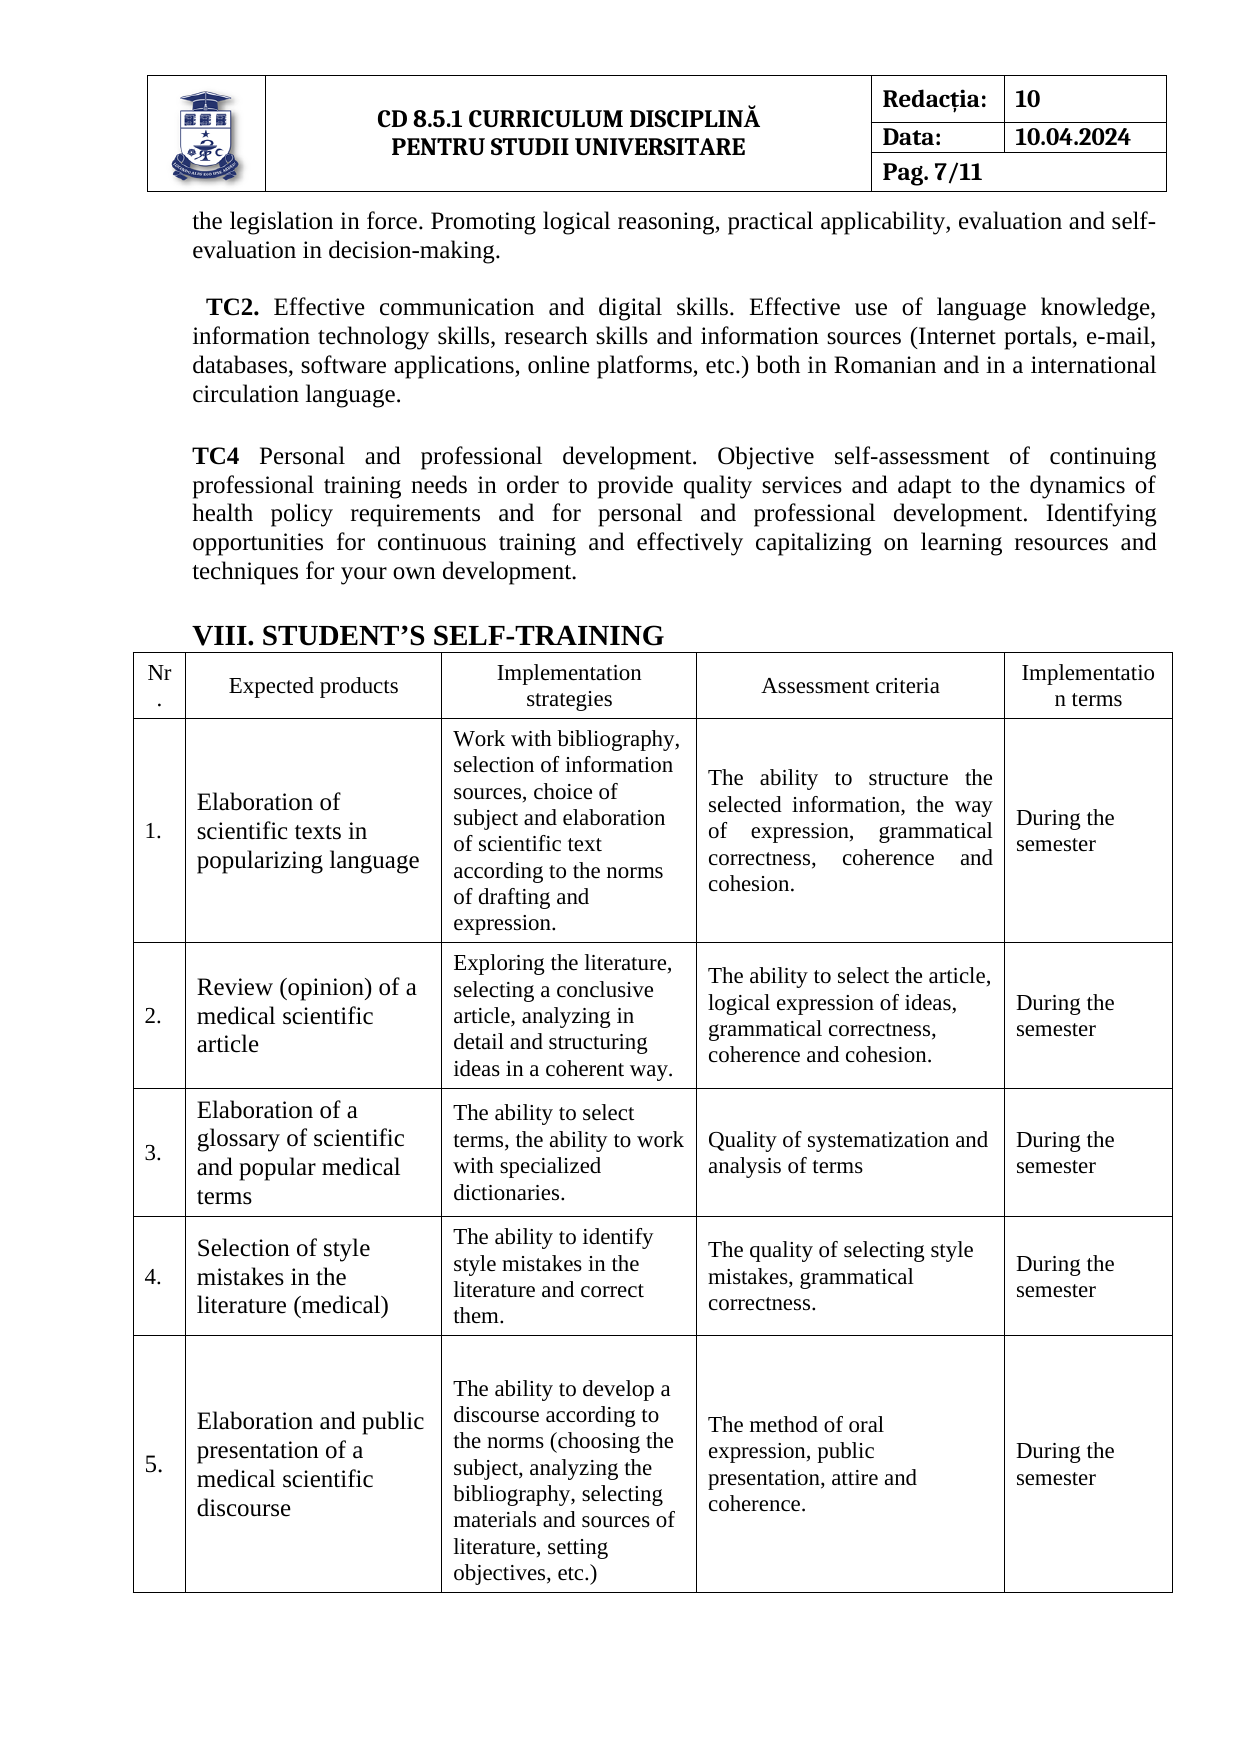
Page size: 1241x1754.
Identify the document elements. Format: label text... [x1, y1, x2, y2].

table_cell During the semester [1005, 719, 1172, 942]
table_cell Selection of style mistakes in the literature (medical) [186, 1217, 441, 1335]
table_cell Work with bibliography, selection of information sources, choice of subject and elaboration of scientific text according to the norms of drafting and expression. [442, 719, 696, 942]
table_cell 5. [134, 1336, 185, 1592]
table_cell During the semester [1005, 943, 1172, 1087]
table_cell Review (opinion) of a medical scientific article [186, 943, 441, 1087]
picture [164, 86, 252, 191]
table_cell Exploring the literature, selecting a conclusive article, analyzing in detail and structuring ideas in a coherent way. [442, 943, 696, 1087]
table_cell The method of oral expression, public presentation, attire and coherence. [697, 1336, 1004, 1592]
table_header Assessment criteria [697, 653, 1004, 718]
table_cell 3. [134, 1089, 185, 1216]
table_cell Elaboration and public presentation of a medical scientific discourse [186, 1336, 441, 1592]
text VIII. STUDENT’s self-training [192, 618, 1157, 652]
table_cell The quality of selecting style mistakes, grammatical correctness. [697, 1217, 1004, 1335]
table_cell The ability to develop a discourse according to the norms (choosing the subject, analyzing the bibliography, selecting materials and sources of literature, setting objectives, etc.) [442, 1336, 696, 1592]
table_header Implementation strategies [442, 653, 696, 718]
table_cell During the semester [1005, 1089, 1172, 1216]
table_header Nr. [134, 653, 185, 718]
table_cell During the semester [1005, 1336, 1172, 1592]
table_header Implementation terms [1005, 653, 1172, 718]
table_cell Elaboration of a glossary of scientific and popular medical terms [186, 1089, 441, 1216]
table_cell The ability to structure the selected information, the way of expression, grammatical correctness, coherence and cohesion. [697, 719, 1004, 942]
table_cell Elaboration of scientific texts in popularizing language [186, 719, 441, 942]
text TC2. Effective communication and digital skills. Effective use of language knowledge, information technology skills, research skills and information sources (Internet portals, e-mail, databases, software applications, online platforms, etc.) both in Romanian and in a international circulation language. [192, 292, 1157, 407]
table_cell 2. [134, 943, 185, 1087]
table_cell During the semester [1005, 1217, 1172, 1335]
table_header Expected products [186, 653, 441, 718]
table_cell The ability to select terms, the ability to work with specialized dictionaries. [442, 1089, 696, 1216]
table_cell Quality of systematization and analysis of terms [697, 1089, 1004, 1216]
table_cell 1. [134, 719, 185, 942]
text TC4 Personal and professional development. Objective self-assessment of continuing professional training needs in order to provide quality services and adapt to the dynamics of health policy requirements and for personal and professional development. Identifying opportunities for continuous training and effectively capitalizing on learning resources and techniques for your own development. [192, 441, 1157, 585]
table_cell 4. [134, 1217, 185, 1335]
table_cell The ability to select the article, logical expression of ideas, grammatical correctness, coherence and cohesion. [697, 943, 1004, 1087]
table_cell The ability to identify style mistakes in the literature and correct them. [442, 1217, 696, 1335]
